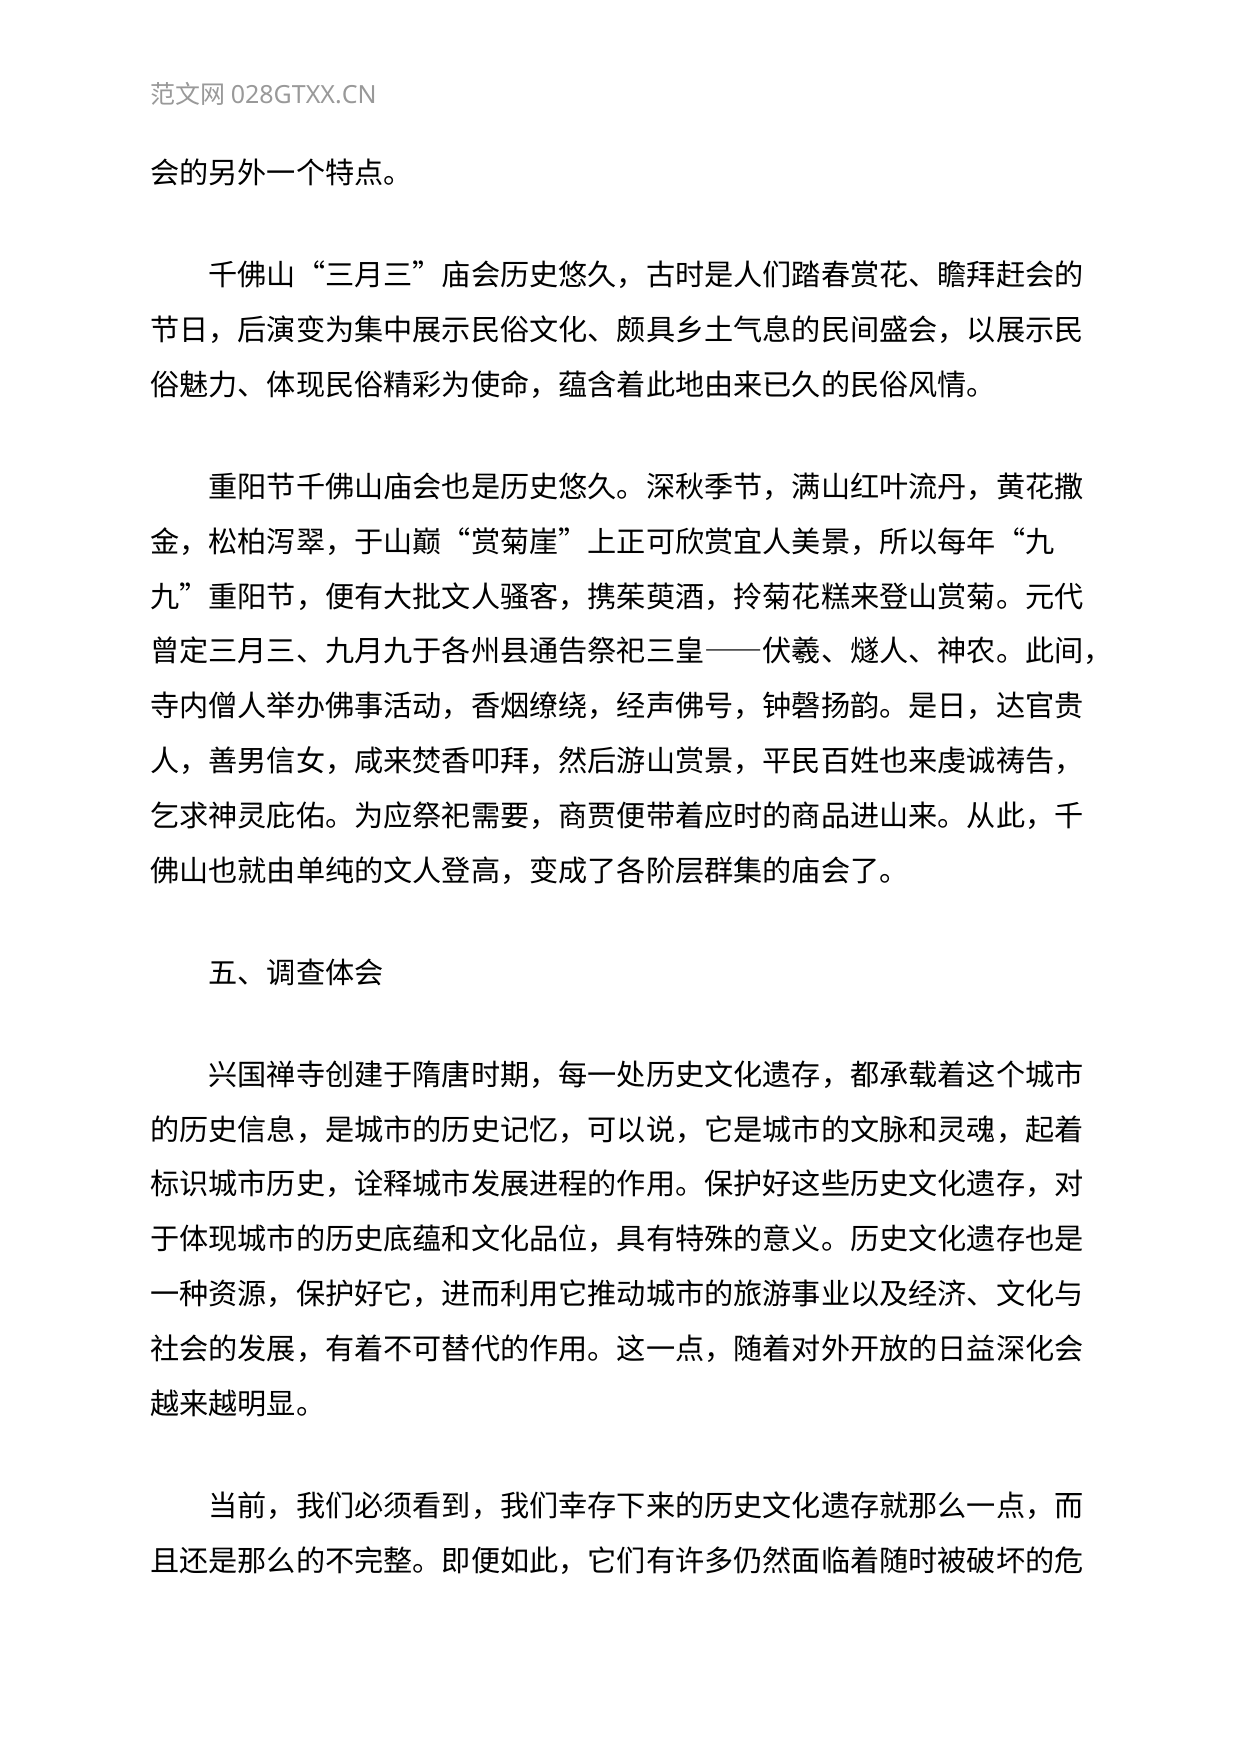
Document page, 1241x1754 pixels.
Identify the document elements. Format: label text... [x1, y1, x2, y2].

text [150, 1482, 1090, 1579]
text 兴国禅寺创建于隋唐时期，每一处历史文化遗存，都承载着这个城市的历史信息，是城市的历史记忆，可以说，它是城市的文脉和灵魂，起着标识城市历史，诠释城市发展进程的作用。保护好这些历史文化遗存，对于体现城市的历史底蕴和文化品位，具有特殊的意义。历史文化遗存也是一种资源，保护好它，进而利用它推动城市的旅游事业以及经济、文化与社会的发展，有着不可替代的作用。这一点，随着对外开放的日益深化会越来越明显。 [150, 1051, 1090, 1423]
text 千佛山“三月三”庙会历史悠久，古时是人们踏春赏花、瞻拜赶会的节日，后演变为集中展示民俗文化、颇具乡土气息的民间盛会，以展示民俗魅力、体现民俗精彩为使命，蕴含着此地由来已久的民俗风情。 [150, 252, 1090, 404]
text 五、调查体会 [150, 949, 1090, 992]
text 重阳节千佛山庙会也是历史悠久。深秋季节，满山红叶流丹，黄花撒金，松柏泻翠，于山巅“赏菊崖”上正可欣赏宜人美景，所以每年“九九”重阳节，便有大批文人骚客，携茱萸酒，拎菊花糕来登山赏菊。元代曾定三月三、九月九于各州县通告祭祀三皇——伏羲、燧人、神农。此间，寺内僧人举办佛事活动，香烟缭绕，经声佛号，钟磬扬韵。是日，达官贵人，善男信女，咸来焚香叩拜，然后游山赏景，平民百姓也来虔诚祷告，乞求神灵庇佑。为应祭祀需要，商贾便带着应时的商品进山来。从此，千佛山也就由单纯的文人登高，变成了各阶层群集的庙会了。 [150, 463, 1090, 890]
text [150, 150, 1090, 192]
